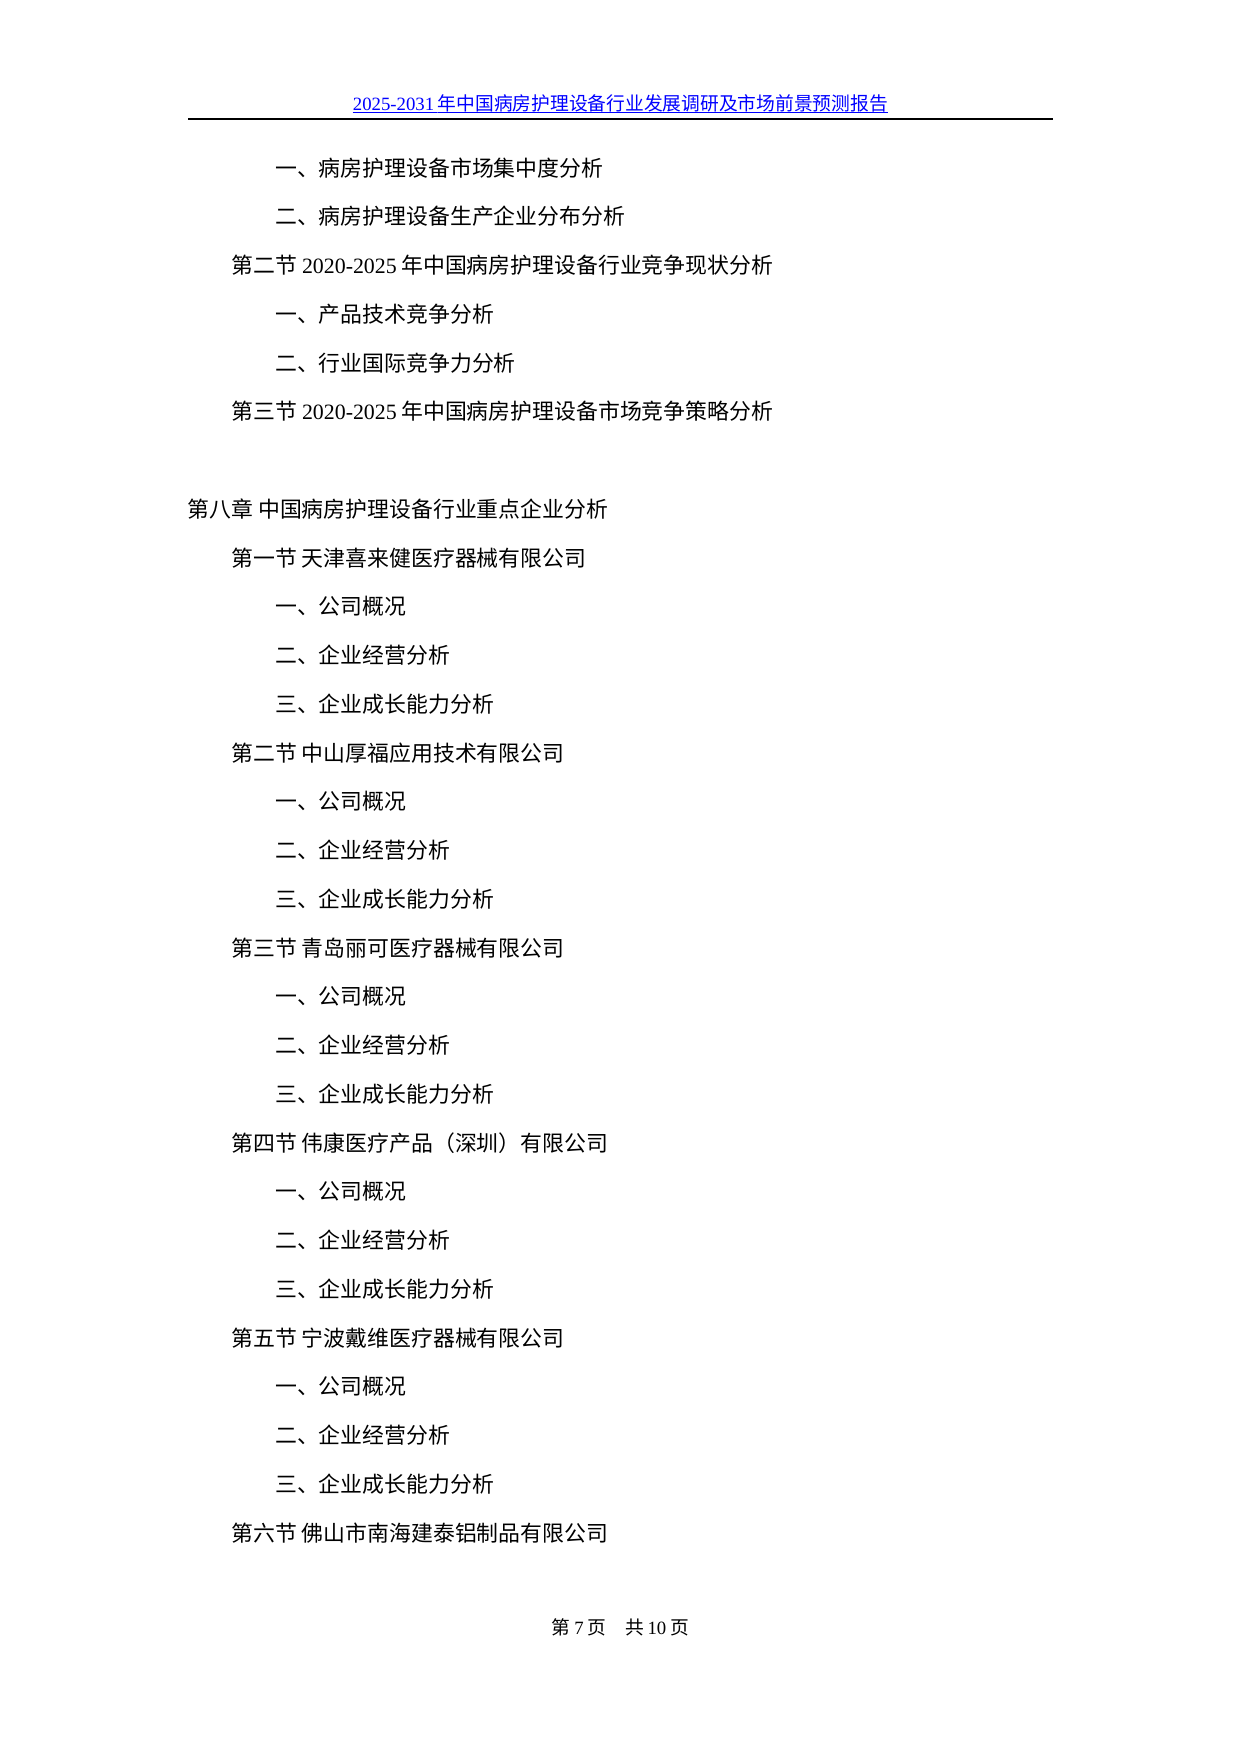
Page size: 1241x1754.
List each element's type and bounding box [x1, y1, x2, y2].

text [187, 150, 1053, 1548]
